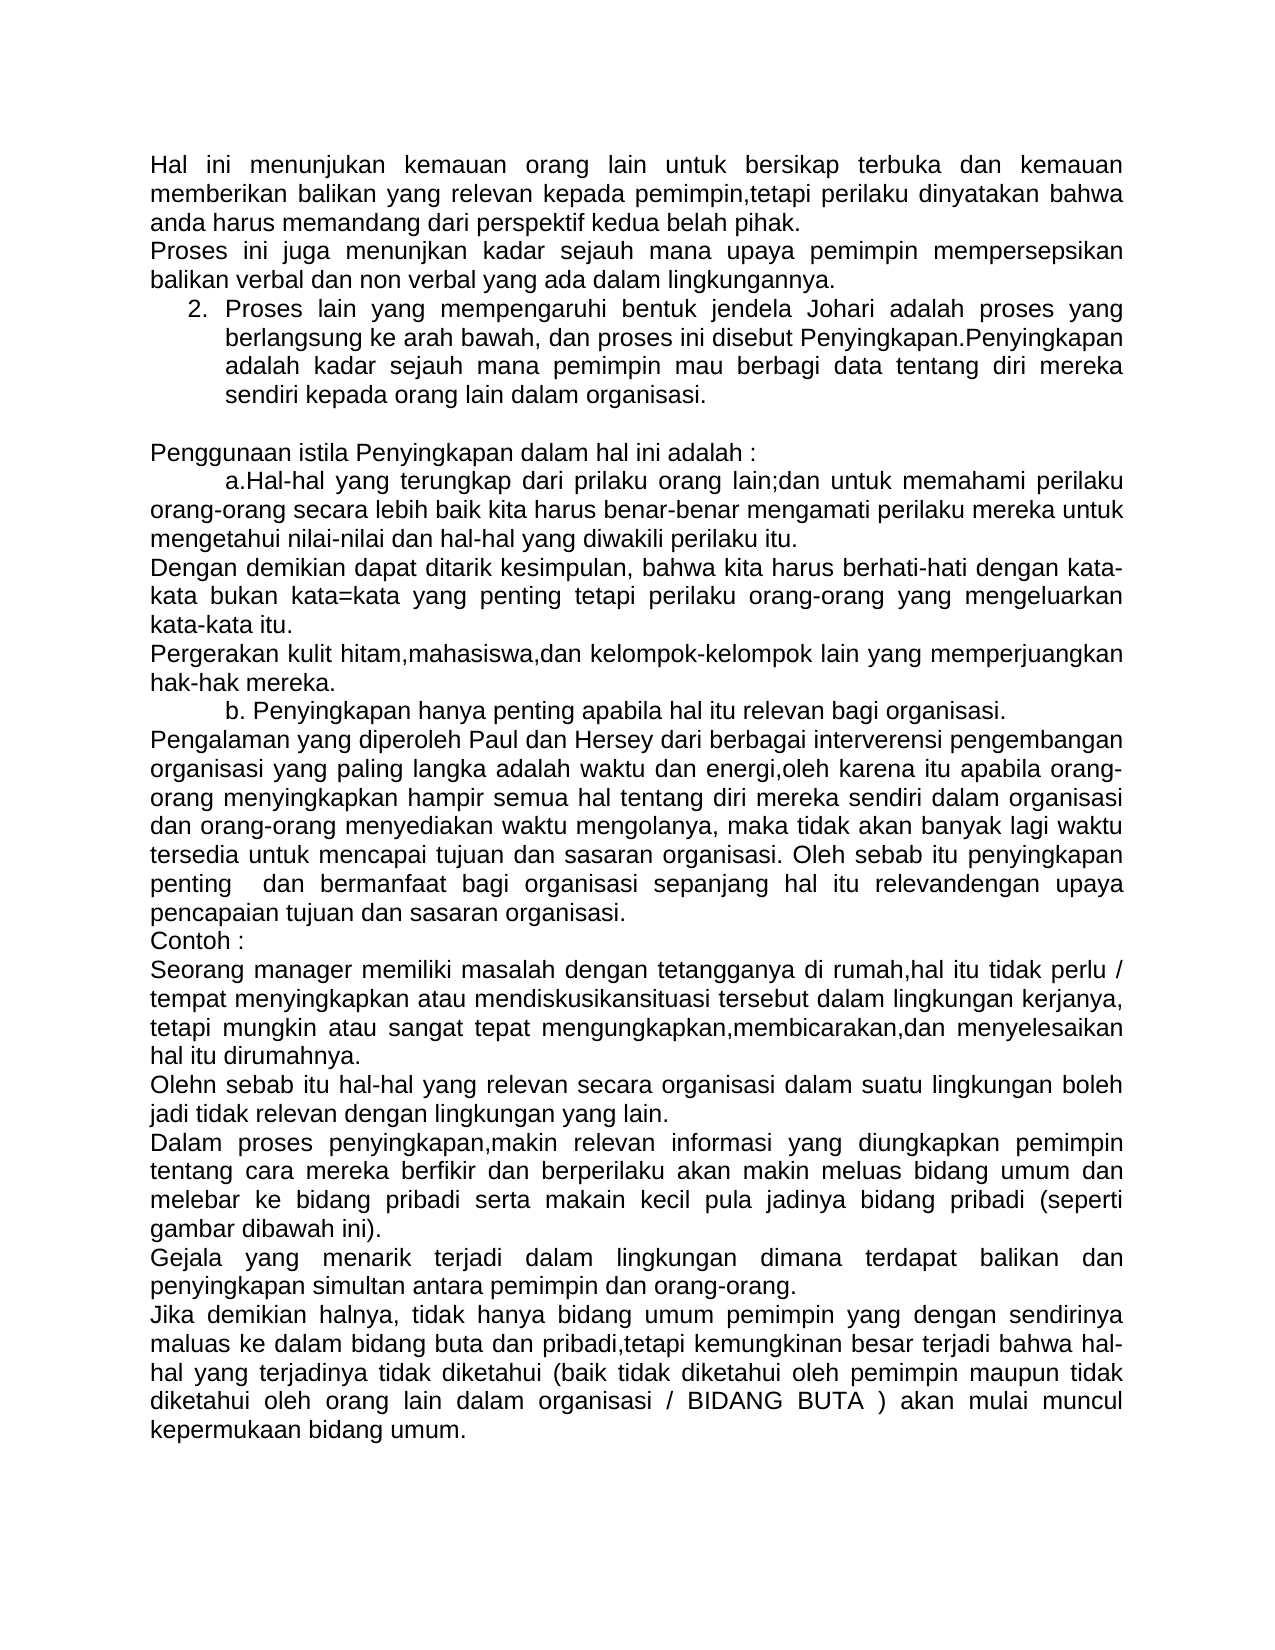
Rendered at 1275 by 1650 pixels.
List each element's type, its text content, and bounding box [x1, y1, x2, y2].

text Pergerakan kulit hitam,mahasiswa,dan kelompok-kelompok lain yang memperjuangkan hak-hak mereka. [150, 639, 1125, 696]
text Penggunaan istila Penyingkapan dalam hal ini adalah : [150, 437, 1125, 466]
text b. Penyingkapan hanya penting apabila hal itu relevan bagi organisasi. [150, 696, 1125, 725]
text a.Hal-hal yang terungkap dari prilaku orang lain;dan untuk memahami perilaku orang-orang secara lebih baik kita harus benar-benar mengamati perilaku mereka untuk mengetahui nilai-nilai dan hal-hal yang diwakili perilaku itu. [150, 466, 1125, 552]
text Contoh : [150, 926, 1125, 955]
text Olehn sebab itu hal-hal yang relevan secara organisasi dalam suatu lingkungan boleh jadi tidak relevan dengan lingkungan yang lain. [150, 1070, 1125, 1127]
text Seorang manager memiliki masalah dengan tetangganya di rumah,hal itu tidak perlu / tempat menyingkapkan atau mendiskusikansituasi tersebut dalam lingkungan kerjanya, tetapi mungkin atau sangat tepat mengungkapkan,membicarakan,dan menyelesaikan hal itu dirumahnya. [150, 955, 1125, 1070]
text Dalam proses penyingkapan,makin relevan informasi yang diungkapkan pemimpin tentang cara mereka berfikir dan berperilaku akan makin meluas bidang umum dan melebar ke bidang pribadi serta makain kecil pula jadinya bidang pribadi (seperti gambar dibawah ini). [150, 1127, 1125, 1242]
text Jika demikian halnya, tidak hanya bidang umum pemimpin yang dengan sendirinya maluas ke dalam bidang buta dan pribadi,tetapi kemungkinan besar terjadi bahwa hal-hal yang terjadinya tidak diketahui (baik tidak diketahui oleh pemimpin maupun tidak diketahui oleh orang lain dalam organisasi / BIDANG BUTA ) akan mulai muncul kepermukaan bidang umum. [150, 1300, 1125, 1444]
list Proses lain yang mempengaruhi bentuk jendela Johari adalah proses yang berlangsung ke arah bawah, dan proses ini disebut Penyingkapan.Penyingkapan adalah kadar sejauh mana pemimpin mau berbagi data tentang diri mereka sendiri kepada orang lain dalam organisasi. [187, 294, 1125, 409]
text Hal ini menunjukan kemauan orang lain untuk bersikap terbuka dan kemauan memberikan balikan yang relevan kepada pemimpin,tetapi perilaku dinyatakan bahwa anda harus memandang dari perspektif kedua belah pihak. [150, 150, 1125, 236]
text Gejala yang menarik terjadi dalam lingkungan dimana terdapat balikan dan penyingkapan simultan antara pemimpin dan orang-orang. [150, 1242, 1125, 1300]
text Pengalaman yang diperoleh Paul dan Hersey dari berbagai interverensi pengembangan organisasi yang paling langka adalah waktu dan energi,oleh karena itu apabila orang-orang menyingkapkan hampir semua hal tentang diri mereka sendiri dalam organisasi dan orang-orang menyediakan waktu mengolanya, maka tidak akan banyak lagi waktu tersedia untuk mencapai tujuan dan sasaran organisasi. Oleh sebab itu penyingkapan penting dan bermanfaat bagi organisasi sepanjang hal itu relevandengan upaya pencapaian tujuan dan sasaran organisasi. [150, 725, 1125, 926]
text Proses ini juga menunjkan kadar sejauh mana upaya pemimpin mempersepsikan balikan verbal dan non verbal yang ada dalam lingkungannya. [150, 236, 1125, 294]
text Dengan demikian dapat ditarik kesimpulan, bahwa kita harus berhati-hati dengan kata-kata bukan kata=kata yang penting tetapi perilaku orang-orang yang mengeluarkan kata-kata itu. [150, 552, 1125, 639]
